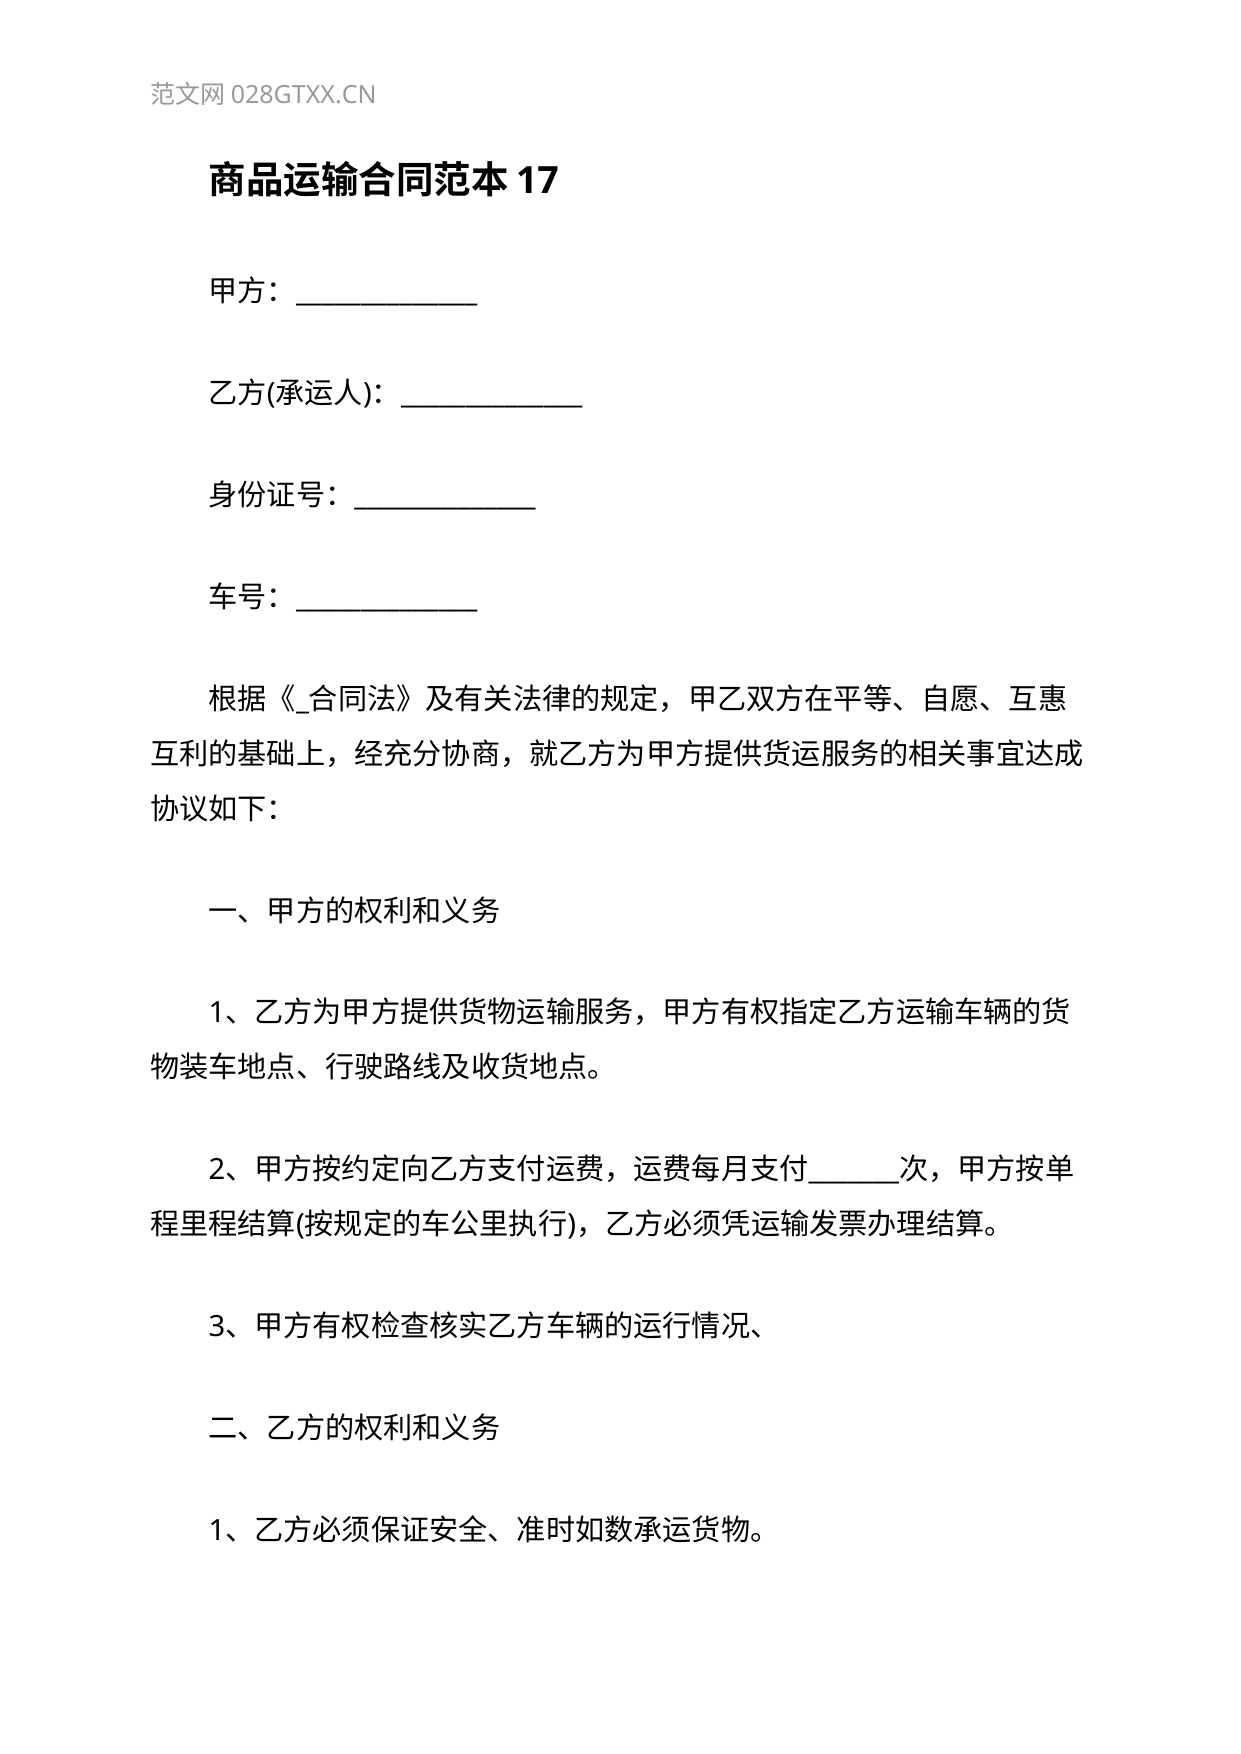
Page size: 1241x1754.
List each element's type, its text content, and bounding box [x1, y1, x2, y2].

text 二、乙方的权利和义务 [150, 1405, 1090, 1447]
text 3、甲方有权检查核实乙方车辆的运行情况、 [150, 1303, 1090, 1345]
text 一、甲方的权利和义务 [150, 887, 1090, 929]
text 车号：______________ [150, 573, 1090, 616]
text 乙方(承运人)：______________ [150, 369, 1090, 412]
text 1、乙方必须保证安全、准时如数承运货物。 [150, 1506, 1090, 1549]
text 1、乙方为甲方提供货物运输服务，甲方有权指定乙方运输车辆的货物装车地点、行驶路线及收货地点。 [150, 989, 1090, 1086]
text 2、甲方按约定向乙方支付运费，运费每月支付_______次，甲方按单程里程结算(按规定的车公里执行)，乙方必须凭运输发票办理结算。 [150, 1146, 1090, 1243]
text 根据《_合同法》及有关法律的规定，甲乙双方在平等、自愿、互惠互利的基础上，经充分协商，就乙方为甲方提供货运服务的相关事宜达成协议如下： [150, 676, 1090, 828]
text 商品运输合同范本17 [150, 150, 1090, 204]
text 身份证号：______________ [150, 472, 1090, 514]
text 甲方：______________ [150, 268, 1090, 310]
